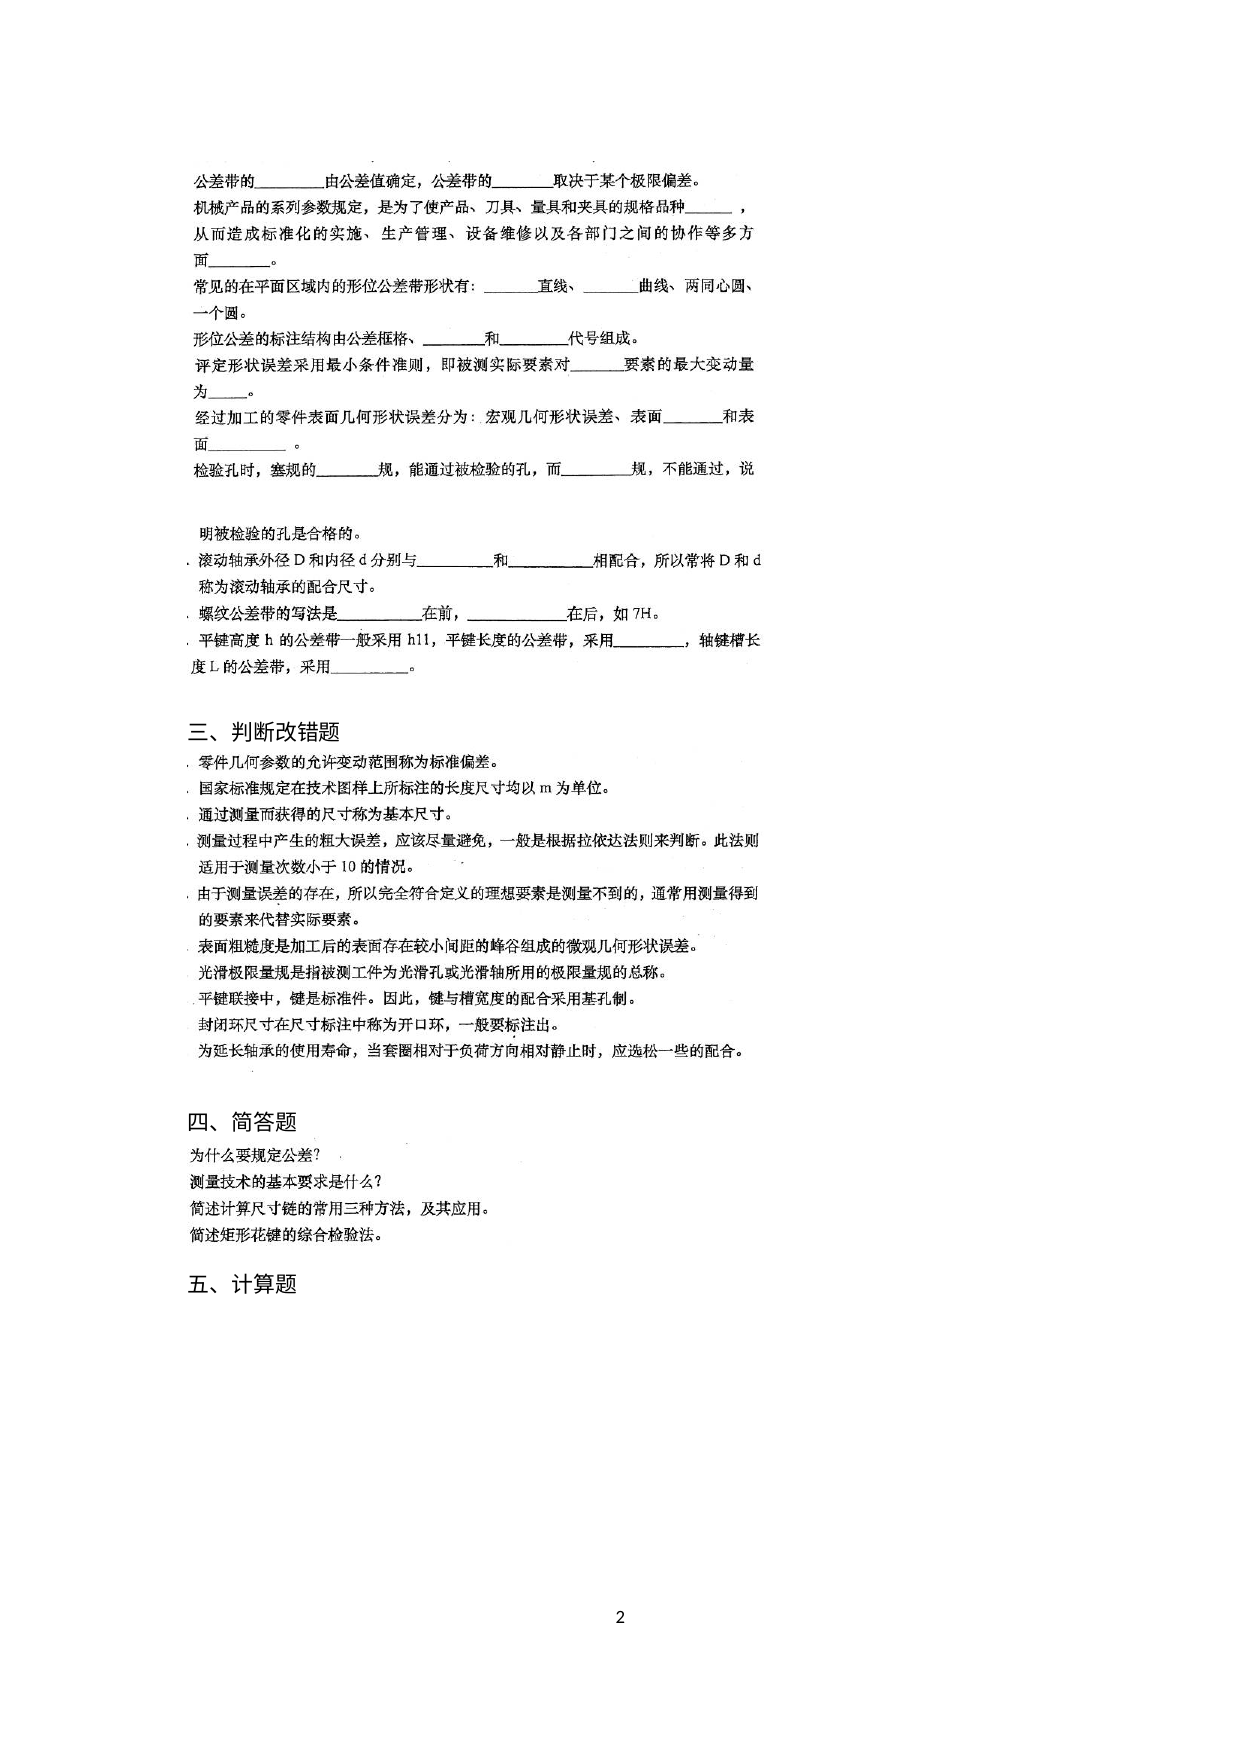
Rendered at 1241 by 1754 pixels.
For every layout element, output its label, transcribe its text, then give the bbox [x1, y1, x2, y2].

picture [187, 1136, 544, 1250]
text 三、判断改错题 [187, 714, 1053, 747]
text 四、简答题 [187, 1104, 1053, 1137]
picture [187, 746, 772, 1072]
picture [187, 519, 769, 686]
picture [187, 161, 769, 487]
text 五、计算题 [187, 1267, 1053, 1299]
